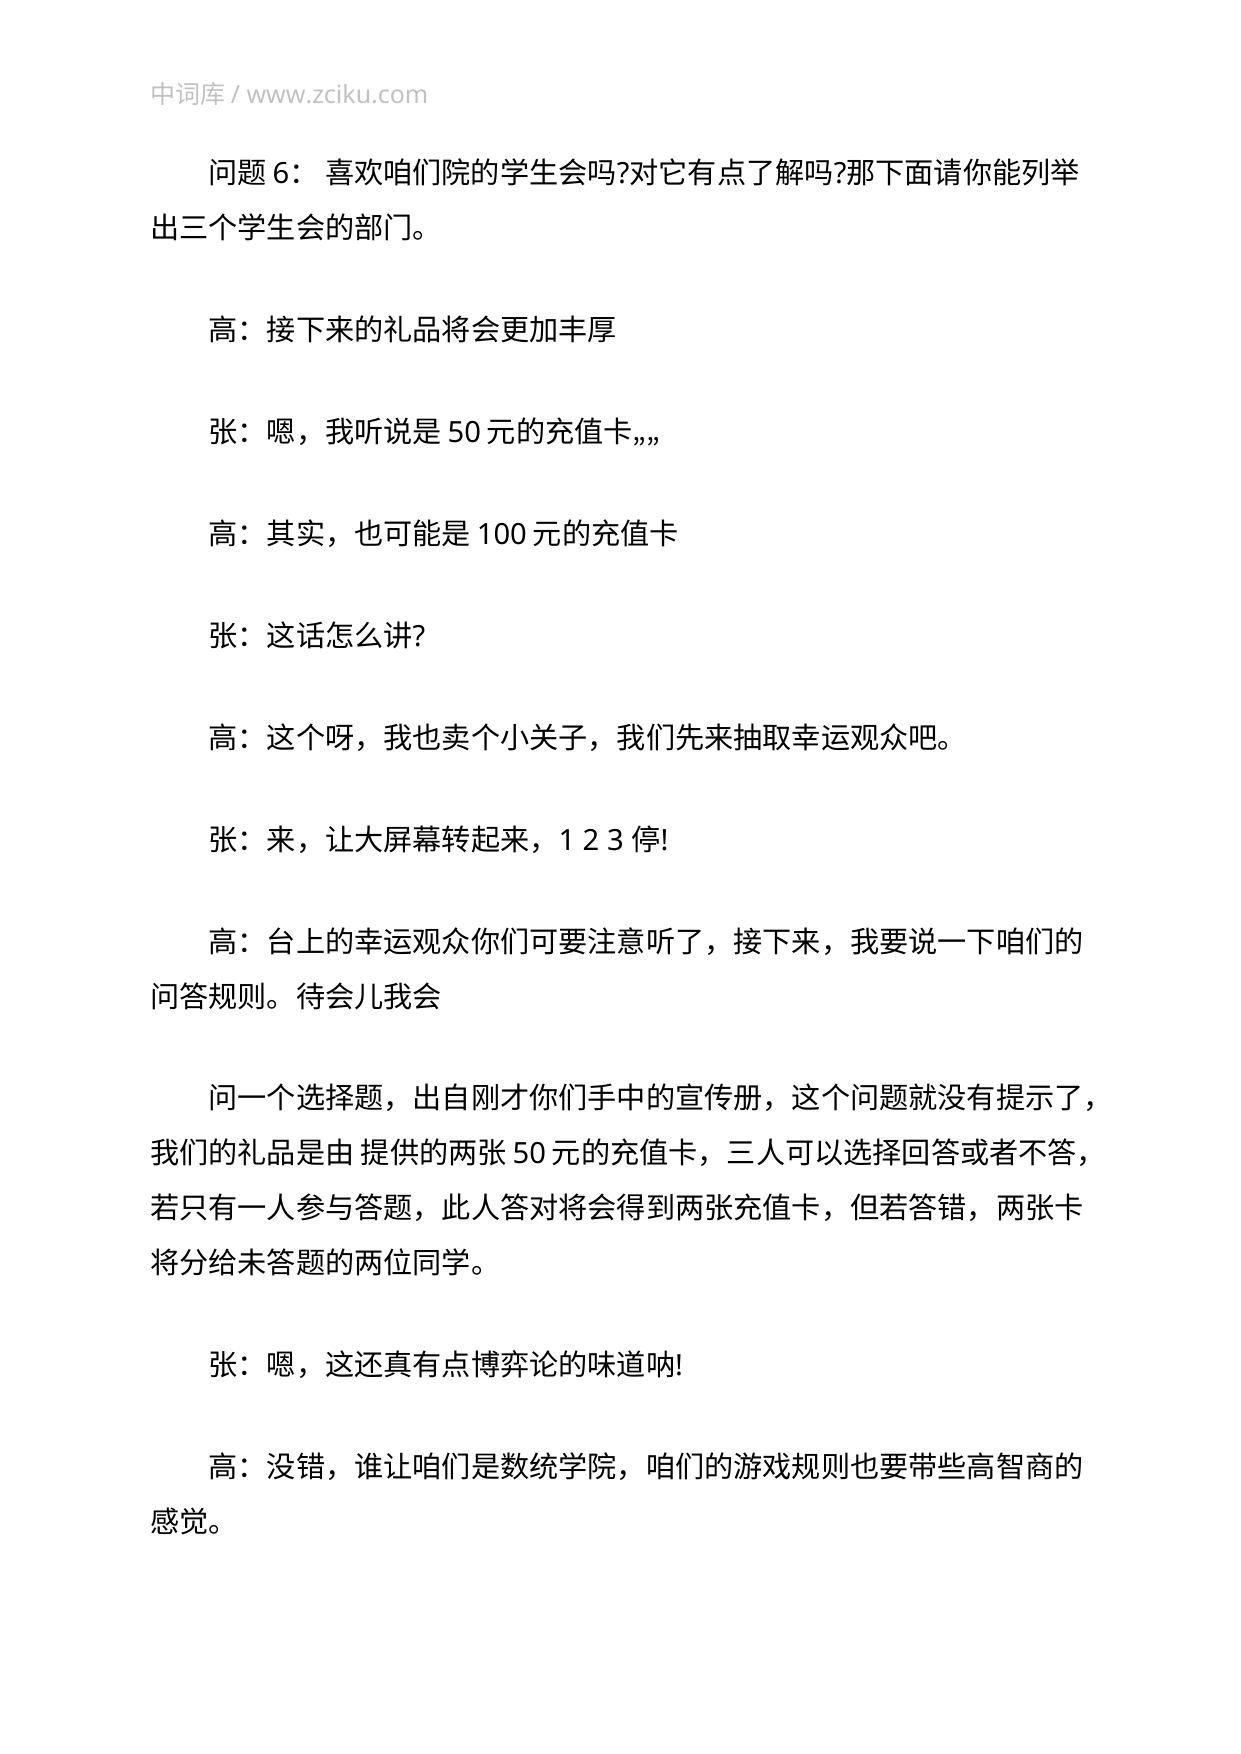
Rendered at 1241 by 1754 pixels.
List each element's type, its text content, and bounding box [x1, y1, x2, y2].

text 张：来，让大屏幕转起来，1 2 3 停! [150, 816, 1090, 859]
text 高：没错，谁让咱们是数统学院，咱们的游戏规则也要带些高智商的感觉。 [150, 1443, 1090, 1541]
text 高：其实，也可能是100元的充值卡 [150, 511, 1090, 553]
text 张：这话怎么讲? [150, 612, 1090, 655]
text 高：这个呀，我也卖个小关子，我们先来抽取幸运观众吧。 [150, 714, 1090, 757]
text 问一个选择题，出自刚才你们手中的宣传册，这个问题就没有提示了，我们的礼品是由 提供的两张50元的充值卡，三人可以选择回答或者不答，若只有一人参与答题，此人答对将会得到两张充值卡，但若答错，两张卡将分给未答题的两位同学。 [150, 1075, 1090, 1282]
text 张：嗯，这还真有点博弈论的味道呐! [150, 1341, 1090, 1384]
text 高：接下来的礼品将会更加丰厚 [150, 307, 1090, 349]
text 张：嗯，我听说是50元的充值卡„„ [150, 408, 1090, 451]
text 高：台上的幸运观众你们可要注意听了，接下来，我要说一下咱们的问答规则。待会儿我会 [150, 918, 1090, 1015]
text 问题6： 喜欢咱们院的学生会吗?对它有点了解吗?那下面请你能列举出三个学生会的部门。 [150, 150, 1090, 247]
